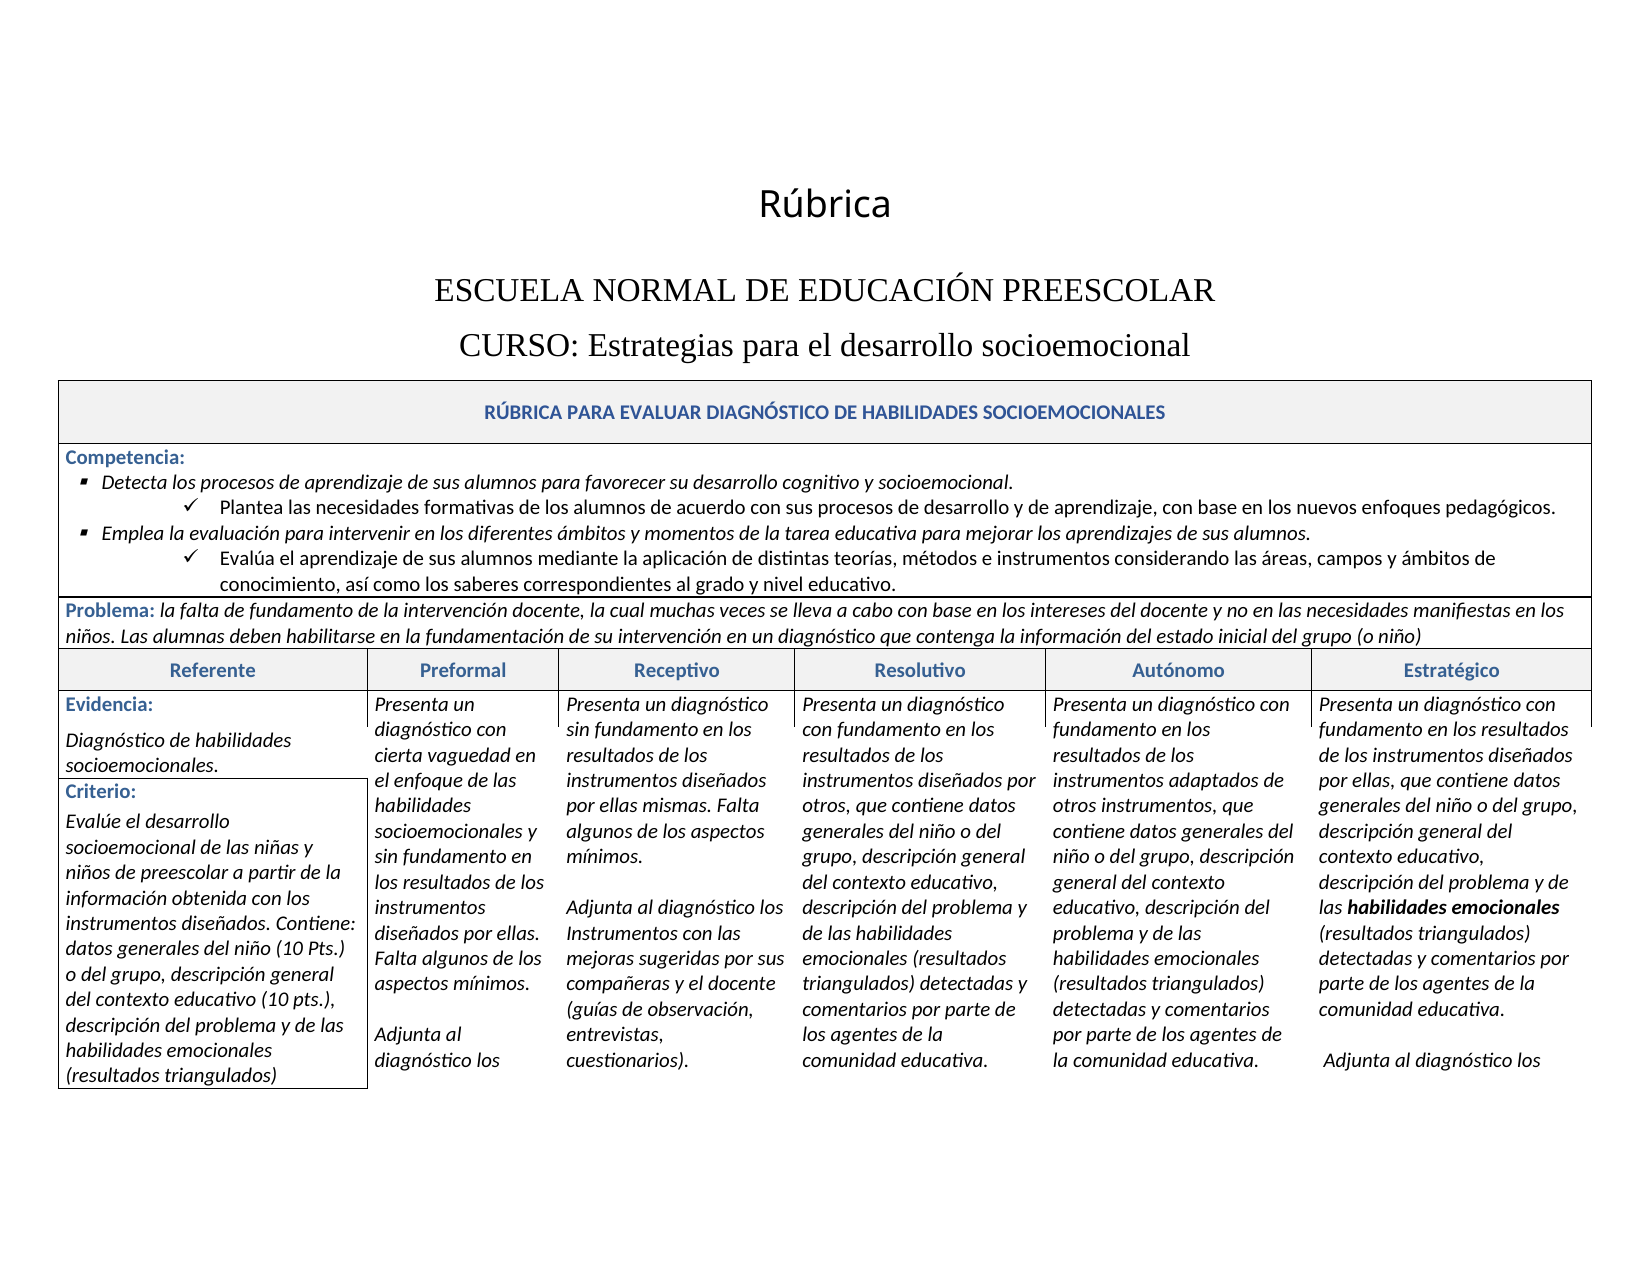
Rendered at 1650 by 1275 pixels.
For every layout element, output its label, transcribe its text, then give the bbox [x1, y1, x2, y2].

table_cell Competencia: Detecta los procesos de aprendizaje de sus alumnos para favorecer su desarrollo cognitivo y socioemocional. Plantea las necesidades formativas de los alumnos de acuerdo con sus procesos de desarrollo y de aprendizaje, con base en los nuevos enfoques pedagógicos. Emplea la evaluación para intervenir en los diferentes ámbitos y momentos de la tarea educativa para mejorar los aprendizajes de sus alumnos. Evalúa el aprendizaje de sus alumnos mediante la aplicación de distintas teorías, métodos e instrumentos considerando las áreas, campos y ámbitos de conocimiento, así como los saberes correspondientes al grado y nivel educativo. [59, 444, 1591, 596]
table_cell Receptivo [559, 649, 794, 690]
table_header RÚBRICA PARA EVALUAR DIAGNÓSTICO DE HABILIDADES SOCIOEMOCIONALES [59, 381, 1591, 443]
table_cell Criterio: [59, 779, 367, 808]
table_cell Presenta un diagnóstico con fundamento en los resultados de los instrumentos diseñados por ellas, que contiene datos generales del niño o del grupo, descripción general del contexto educativo, descripción del problema y de las habilidades emocionales (resultados triangulados) detectadas y comentarios por parte de los agentes de la comunidad educativa. Adjunta al diagnóstico los Instrumentos con las mejoras sugeridas por sus compañeras y el docente (guías de observación, entrevistas, cuestionarios). Fundamenta tres ideas en los teóricos analizados en clase, en el programa de preescolar y en otra fuente confiable. [1311, 691, 1592, 1088]
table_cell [59, 809, 367, 1088]
table_cell Problema: la falta de fundamento de la intervención docente, la cual muchas veces se lleva a cabo con base en los intereses del docente y no en las necesidades manifiestas en los niños. Las alumnas deben habilitarse en la fundamentación de su intervención en un diagnóstico que contenga la información del estado inicial del grupo (o niño) [59, 598, 1591, 648]
table_cell Autónomo [1046, 649, 1311, 690]
table_cell Presenta un diagnóstico sin fundamento en los resultados de los instrumentos diseñados por ellas mismas. Falta algunos de los aspectos mínimos. Adjunta al diagnóstico los Instrumentos con las mejoras sugeridas por sus compañeras y el docente (guías de observación, entrevistas, cuestionarios). Fundamenta tres ideas solo en una fuente. [559, 691, 795, 1088]
table_cell Referente [59, 649, 367, 690]
table_cell Resolutivo [795, 649, 1045, 690]
table_cell Evidencia: [59, 691, 367, 727]
table_cell Presenta un diagnóstico con fundamento en los resultados de los instrumentos adaptados de otros instrumentos, que contiene datos generales del niño o del grupo, descripción general del contexto educativo, descripción del problema y de las habilidades emocionales (resultados triangulados) detectadas y comentarios por parte de los agentes de la comunidad educativa. Adjunta al diagnóstico los Instrumentos con las adecuaciones realizadas acorde a las necesidades propias (guías de observación, entrevistas, cuestionarios). Fundamenta tres de ideas en los teóricos analizados en clase, en el programa de preescolar o en otra fuente confiable. [1045, 691, 1311, 1088]
table_cell Estratégico [1312, 649, 1591, 690]
text CURSO: Estrategias para el desarrollo socioemocional [148, 325, 1502, 364]
text ESCUELA NORMAL DE EDUCACIÓN PREESCOLAR [148, 270, 1502, 309]
table_cell Presenta un diagnóstico con fundamento en los resultados de los instrumentos diseñados por otros, que contiene datos generales del niño o del grupo, descripción general del contexto educativo, descripción del problema y de las habilidades emocionales (resultados triangulados) detectadas y comentarios por parte de los agentes de la comunidad educativa. Adjunta al diagnóstico los Instrumentos diseñados por otros (guías de observación, entrevistas, cuestionarios). Fundamenta tres ideas solo en dos fuentes. [795, 691, 1045, 1088]
text Rúbrica [148, 177, 1502, 228]
table_cell Presenta un diagnóstico con cierta vaguedad en el enfoque de las habilidades socioemocionales y sin fundamento en los resultados de los instrumentos diseñados por ellas. Falta algunos de los aspectos mínimos. Adjunta al diagnóstico los Instrumentos sin las mejoras sugeridas por sus compañeras y el docente (guías de observación, entrevistas, cuestionarios). Carece de fundamento teórico de ideas. [367, 691, 559, 1088]
table_cell Preformal [368, 649, 558, 690]
table_cell Diagnóstico de habilidades socioemocionales. [59, 727, 367, 778]
